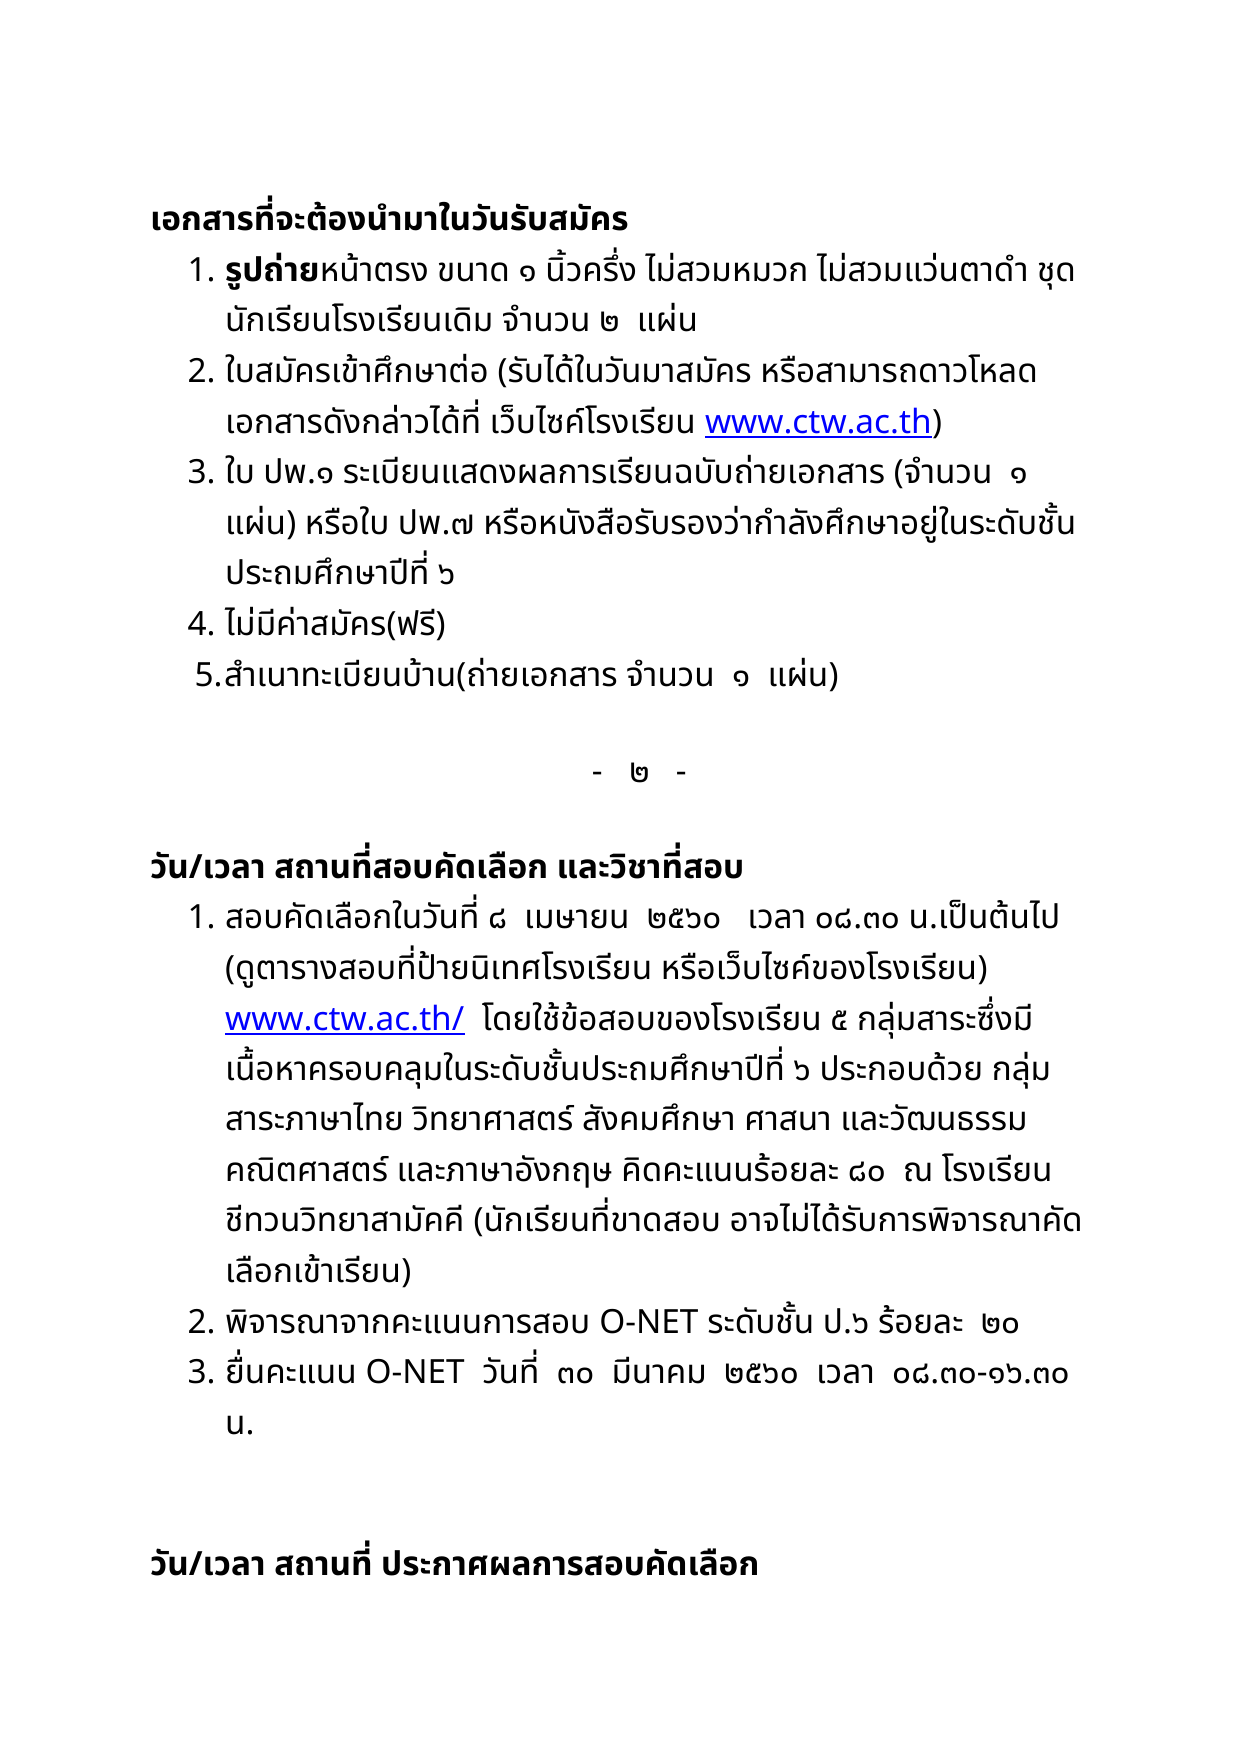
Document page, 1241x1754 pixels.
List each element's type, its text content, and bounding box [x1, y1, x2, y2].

list ใบ ปพ.๑ ระเบียนแสดงผลการเรียนฉบับถ่ายเอกสาร (จำนวน ๑ แผ่น) หรือใบ ปพ.๗ หรือหนังสือรับรองว่ากำลังศึกษาอยู่ในระดับชั้นประถมศึกษาปีที่ ๖ [187, 448, 1090, 600]
list สอบคัดเลือกในวันที่ ๘ เมษายน ๒๕๖๐ เวลา ๐๘.๓๐ น.เป็นต้นไป (ดูตารางสอบที่ป้ายนิเทศโรงเรียน หรือเว็บไซค์ของโรงเรียน) www.ctw.ac.th/ โดยใช้ข้อสอบของโรงเรียน ๕ กลุ่มสาระซึ่งมีเนื้อหาครอบคลุมในระดับชั้นประถมศึกษาปีที่ ๖ ประกอบด้วย กลุ่มสาระภาษาไทย วิทยาศาสตร์ สังคมศึกษา ศาสนา และวัฒนธรรม คณิตศาสตร์ และภาษาอังกฤษ คิดคะแนนร้อยละ ๘๐ ณ โรงเรียนชีทวนวิทยาสามัคคี (นักเรียนที่ขาดสอบ อาจไม่ได้รับการพิจารณาคัดเลือกเข้าเรียน) [187, 893, 1090, 1297]
list ใบสมัครเข้าศึกษาต่อ (รับได้ในวันมาสมัคร หรือสามารถดาวโหลดเอกสารดังกล่าวได้ที่ เว็บไซค์โรงเรียน www.ctw.ac.th) [187, 347, 1090, 448]
list ๒ - [187, 746, 1090, 797]
list รูปถ่ายหน้าตรง ขนาด ๑ นิ้วครึ่ง ไม่สวมหมวก ไม่สวมแว่นตาดำ ชุดนักเรียนโรงเรียนเดิม จำนวน ๒ แผ่น [187, 246, 1090, 347]
text วัน/เวลา สถานที่ ประกาศผลการสอบคัดเลือก [150, 1540, 1090, 1591]
list สำเนาทะเบียนบ้าน(ถ่ายเอกสาร จำนวน ๑ แผ่น) [194, 650, 1090, 701]
list ไม่มีค่าสมัคร(ฟรี) [187, 600, 1090, 650]
list ยื่นคะแนน O-NET วันที่ ๓๐ มีนาคม ๒๕๖๐ เวลา ๐๘.๓๐-๑๖.๓๐ น. [187, 1348, 1090, 1449]
text เอกสารที่จะต้องนำมาในวันรับสมัคร [150, 195, 1090, 246]
list พิจารณาจากคะแนนการสอบ O-NET ระดับชั้น ป.๖ ร้อยละ ๒๐ [187, 1297, 1090, 1348]
text วัน/เวลา สถานที่สอบคัดเลือก และวิชาที่สอบ [150, 842, 1090, 893]
